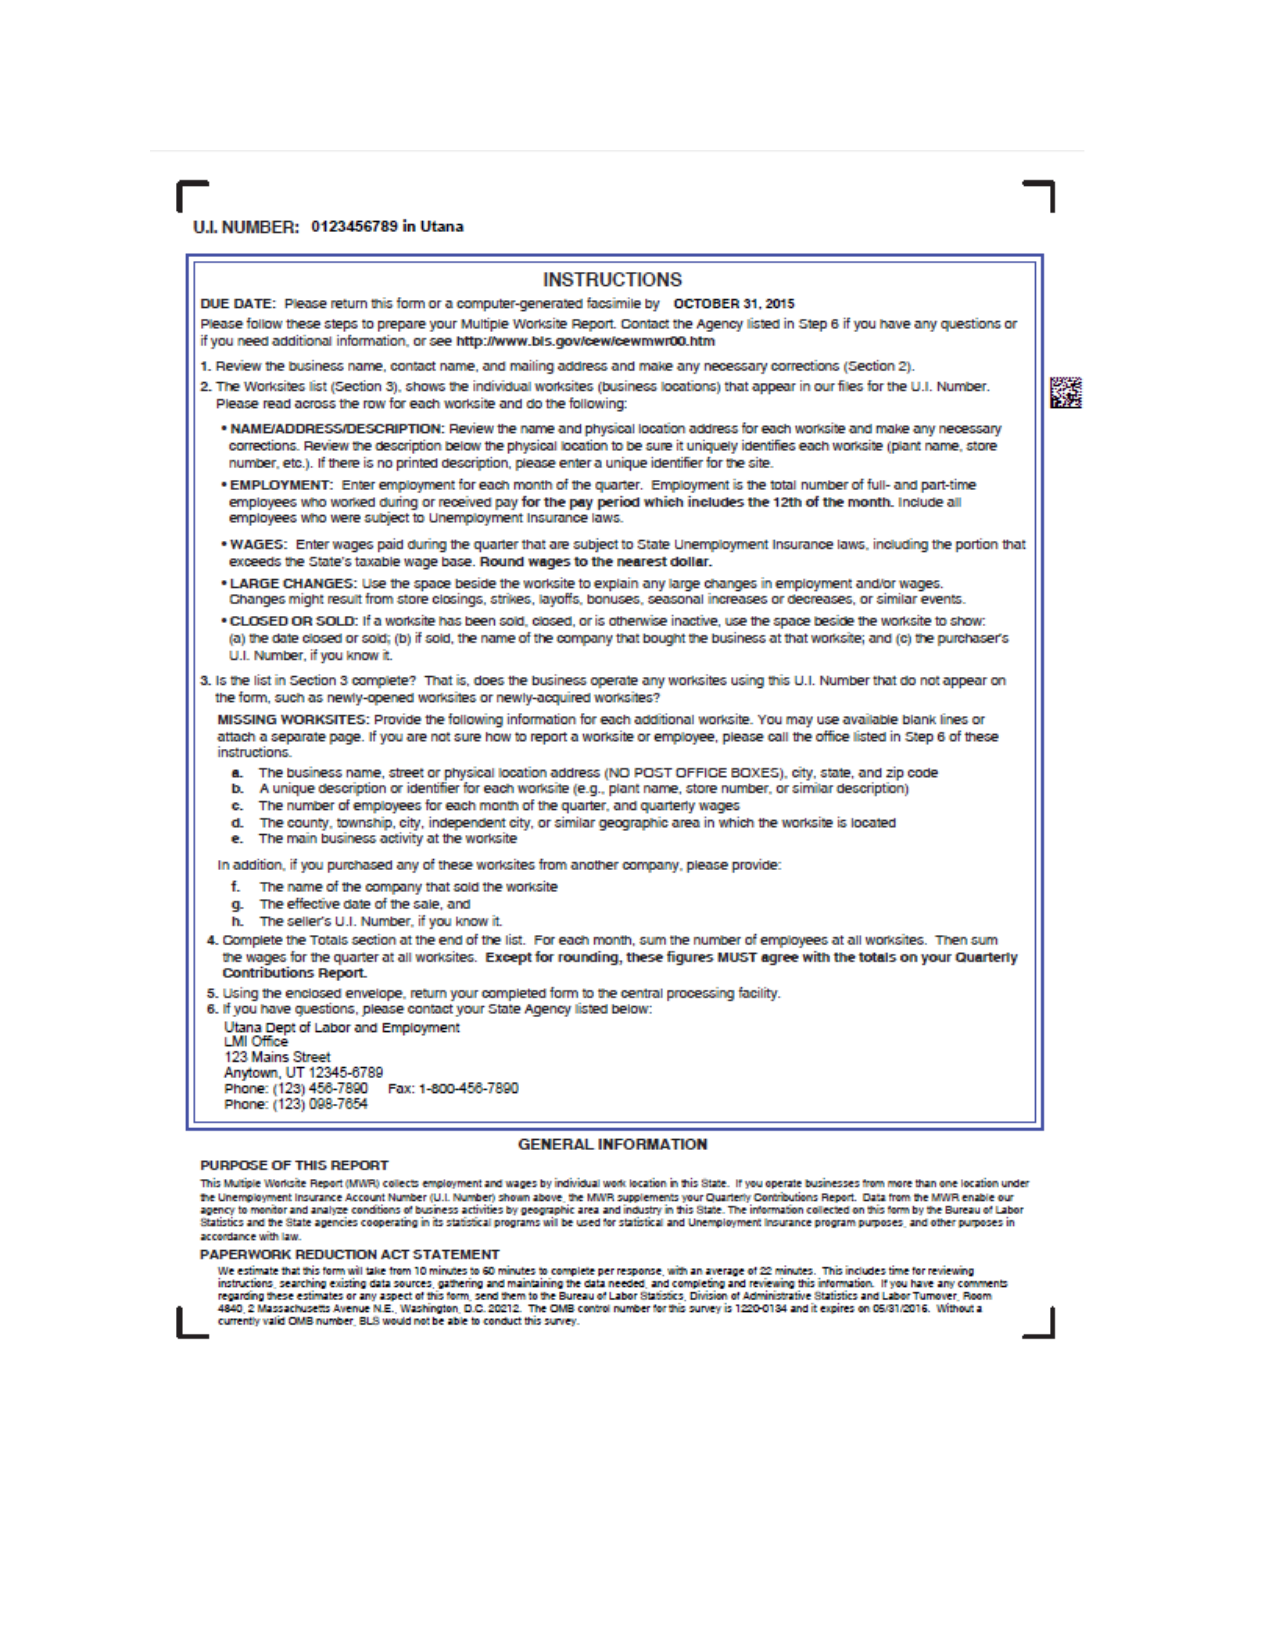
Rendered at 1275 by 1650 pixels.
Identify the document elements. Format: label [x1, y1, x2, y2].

picture [150, 150, 1085, 1372]
